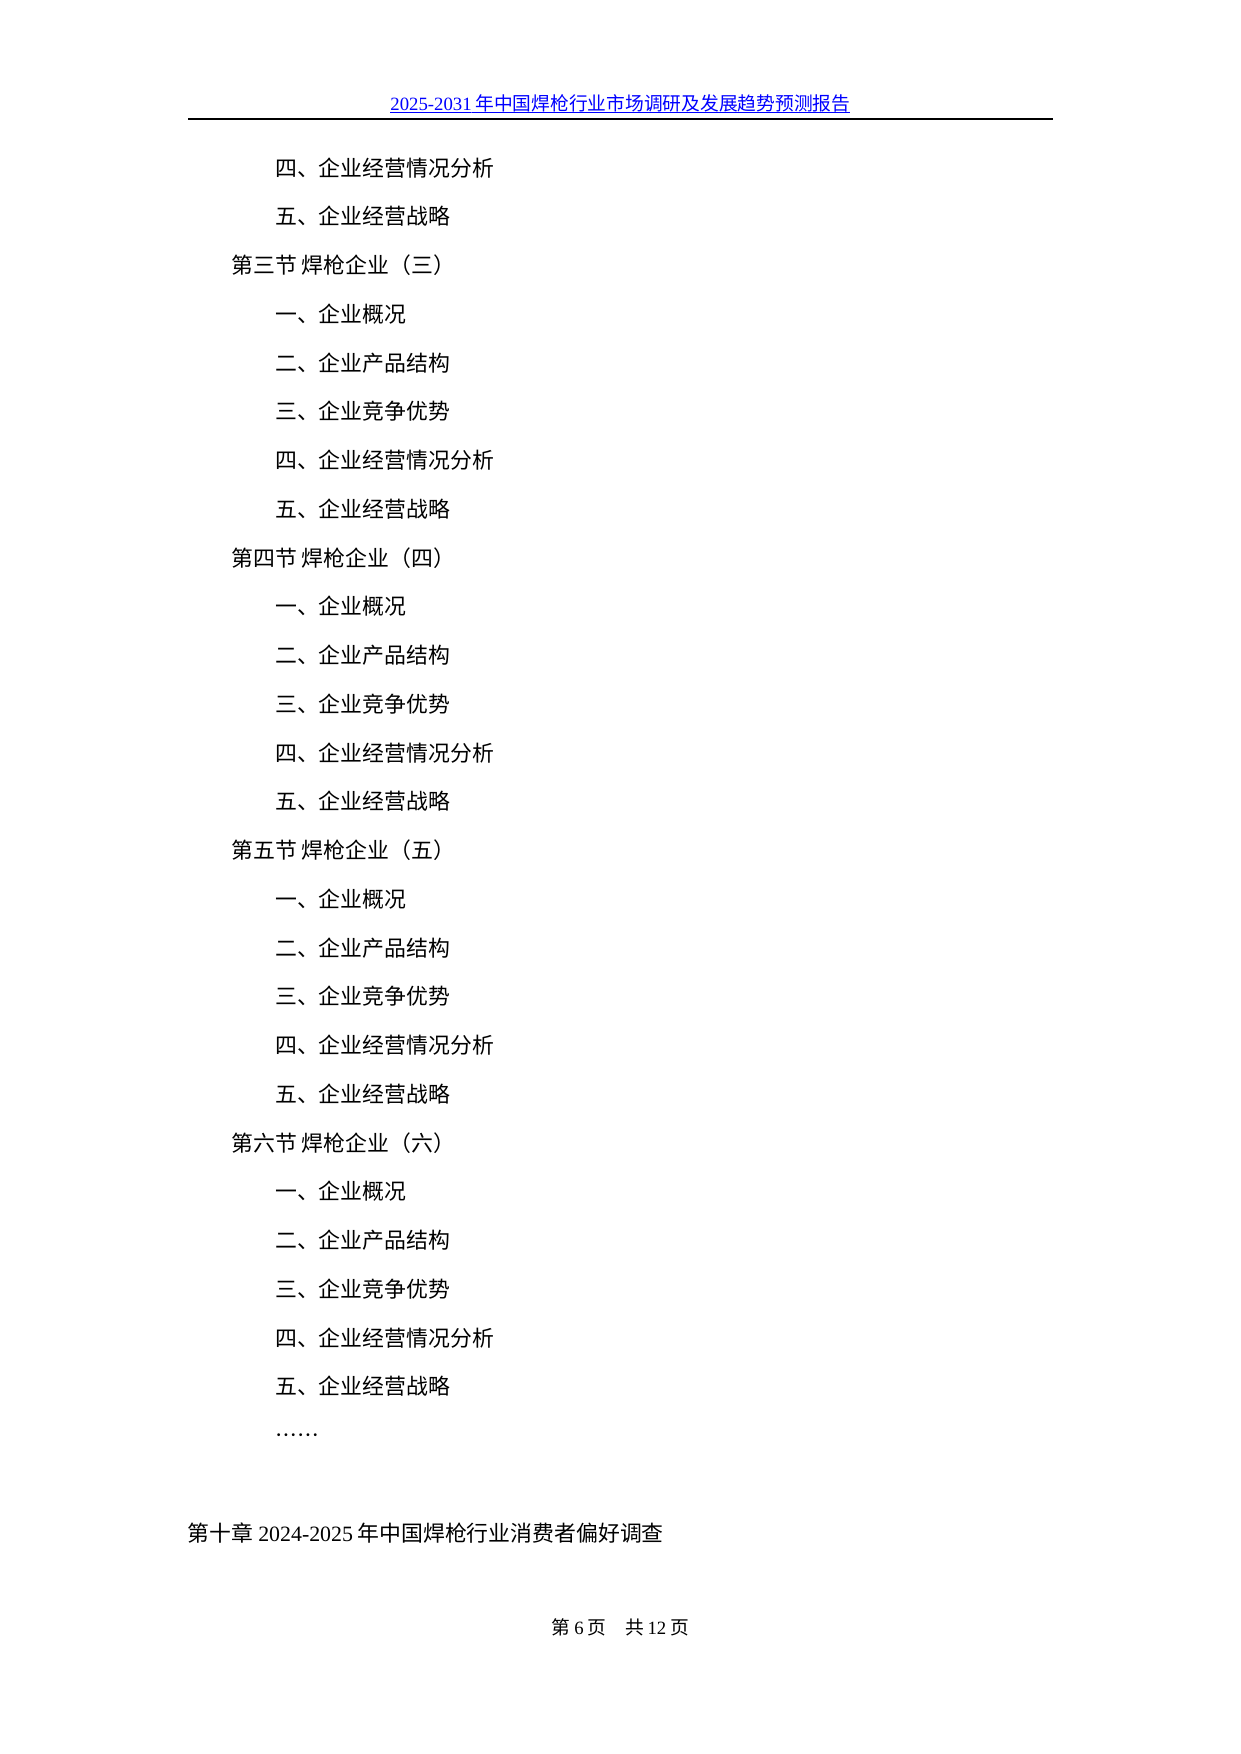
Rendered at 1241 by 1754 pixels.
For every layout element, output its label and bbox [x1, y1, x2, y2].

text [187, 150, 1053, 1548]
